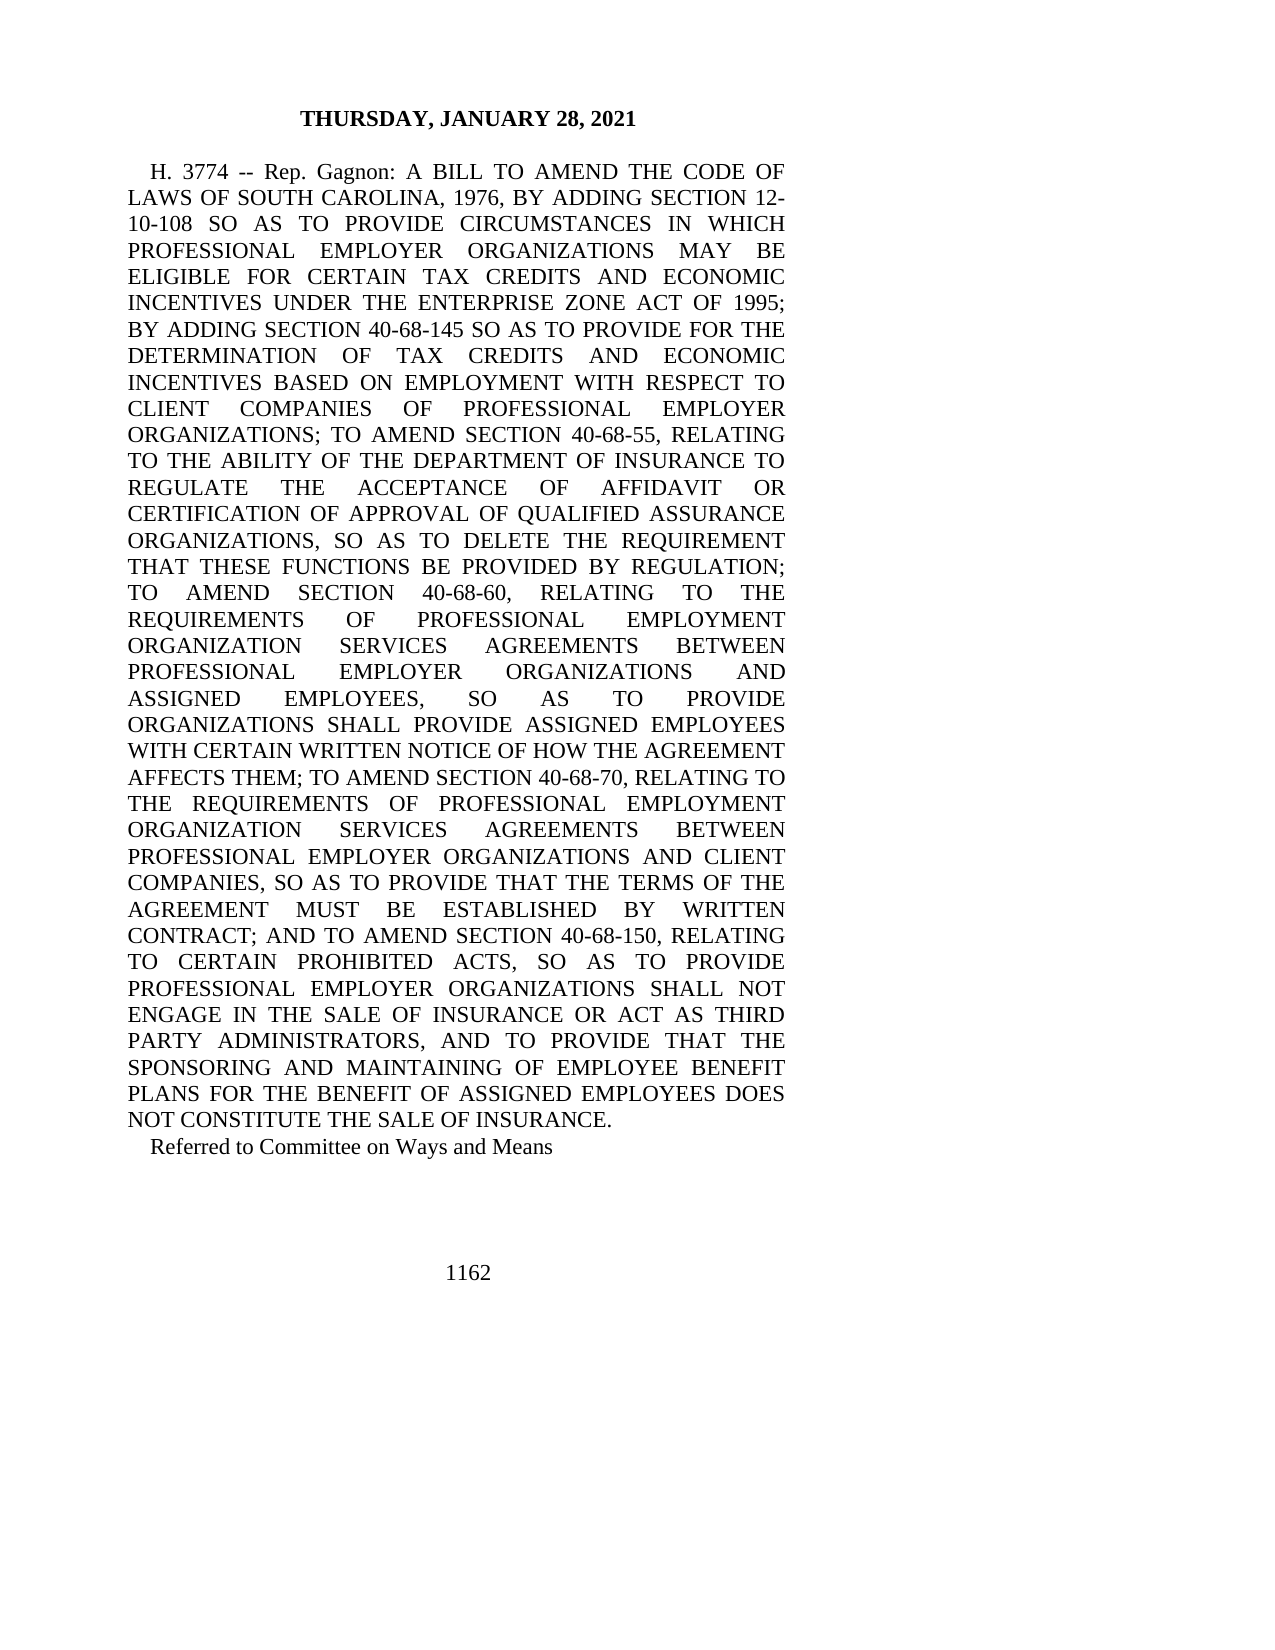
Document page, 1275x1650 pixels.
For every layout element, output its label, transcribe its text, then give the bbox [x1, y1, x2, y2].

text H. 3774 -- Rep. Gagnon: A BILL TO AMEND THE CODE OF LAWS OF SOUTH CAROLINA, 1976, BY ADDING SECTION 12-10-108 SO AS TO PROVIDE CIRCUMSTANCES IN WHICH PROFESSIONAL EMPLOYER ORGANIZATIONS MAY BE ELIGIBLE FOR CERTAIN TAX CREDITS AND ECONOMIC INCENTIVES UNDER THE ENTERPRISE ZONE ACT OF 1995; BY ADDING SECTION 40-68-145 SO AS TO PROVIDE FOR THE DETERMINATION OF TAX CREDITS AND ECONOMIC INCENTIVES BASED ON EMPLOYMENT WITH RESPECT TO CLIENT COMPANIES OF PROFESSIONAL EMPLOYER ORGANIZATIONS; TO AMEND SECTION 40-68-55, RELATING TO THE ABILITY OF THE DEPARTMENT OF INSURANCE TO REGULATE THE ACCEPTANCE OF AFFIDAVIT OR CERTIFICATION OF APPROVAL OF QUALIFIED ASSURANCE ORGANIZATIONS, SO AS TO DELETE THE REQUIREMENT THAT THESE FUNCTIONS BE PROVIDED BY REGULATION; TO AMEND SECTION 40-68-60, RELATING TO THE REQUIREMENTS OF PROFESSIONAL EMPLOYMENT ORGANIZATION SERVICES AGREEMENTS BETWEEN PROFESSIONAL EMPLOYER ORGANIZATIONS AND ASSIGNED EMPLOYEES, SO AS TO PROVIDE ORGANIZATIONS SHALL PROVIDE ASSIGNED EMPLOYEES WITH CERTAIN WRITTEN NOTICE OF HOW THE AGREEMENT AFFECTS THEM; TO AMEND SECTION 40-68-70, RELATING TO THE REQUIREMENTS OF PROFESSIONAL EMPLOYMENT ORGANIZATION SERVICES AGREEMENTS BETWEEN PROFESSIONAL EMPLOYER ORGANIZATIONS AND CLIENT COMPANIES, SO AS TO PROVIDE THAT THE TERMS OF THE AGREEMENT MUST BE ESTABLISHED BY WRITTEN CONTRACT; AND TO AMEND SECTION 40-68-150, RELATING TO CERTAIN PROHIBITED ACTS, SO AS TO PROVIDE PROFESSIONAL EMPLOYER ORGANIZATIONS SHALL NOT ENGAGE IN THE SALE OF INSURANCE OR ACT AS THIRD PARTY ADMINISTRATORS, AND TO PROVIDE THAT THE SPONSORING AND MAINTAINING OF EMPLOYEE BENEFIT PLANS FOR THE BENEFIT OF ASSIGNED EMPLOYEES DOES NOT CONSTITUTE THE SALE OF INSURANCE. [127, 158, 786, 1133]
text Referred to Committee on Ways and Means [127, 1133, 786, 1159]
